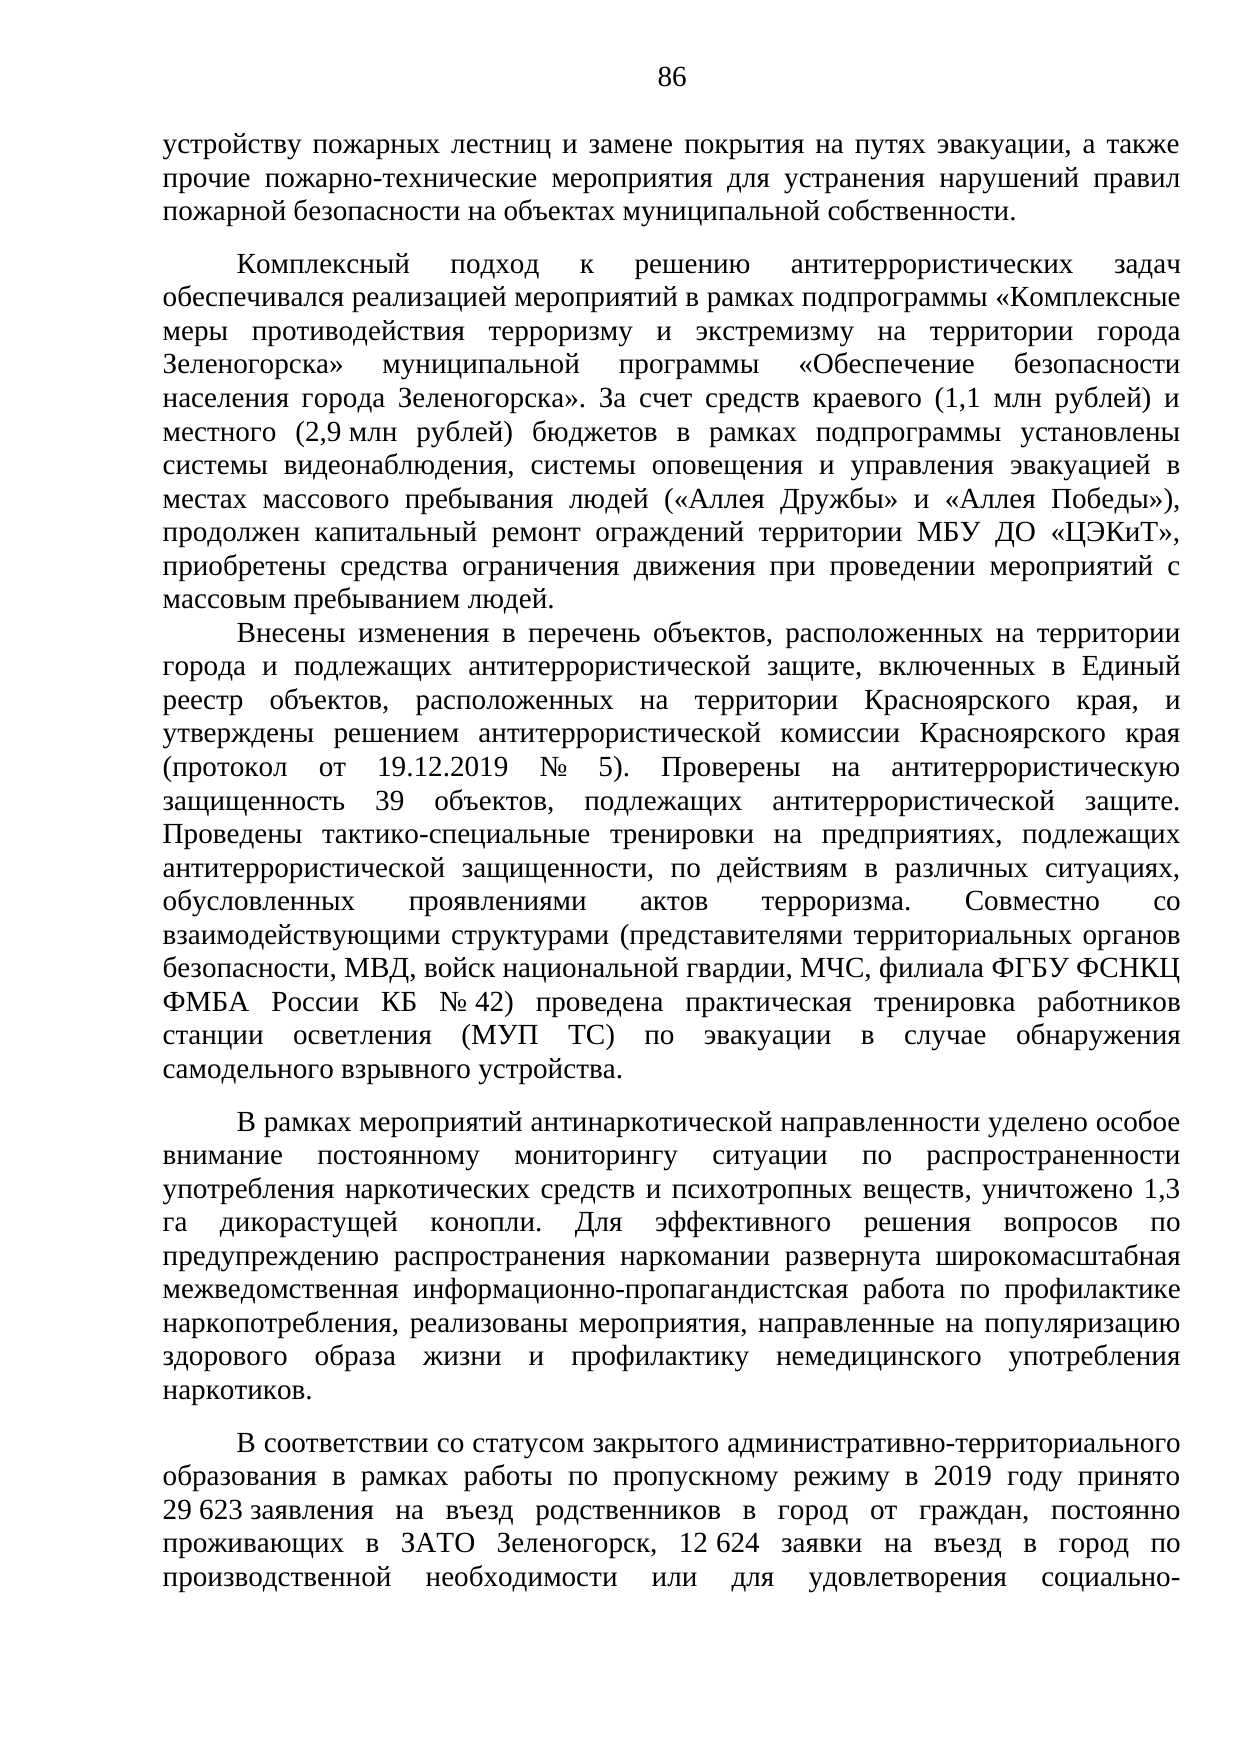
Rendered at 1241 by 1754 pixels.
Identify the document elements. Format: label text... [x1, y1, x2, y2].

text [162, 1425, 1181, 1592]
text В рамках мероприятий антинаркотической направленности уделено особое внимание постоянному мониторингу ситуации по распространенности употребления наркотических средств и психотропных веществ, уничтожено 1,3 га дикорастущей конопли. Для эффективного решения вопросов по предупреждению распространения наркомании развернута широкомасштабная межведомственная информационно-пропагандистская работа по профилактике наркопотребления, реализованы мероприятия, направленные на популяризацию здорового образа жизни и профилактику немедицинского употребления наркотиков. [162, 1104, 1181, 1406]
text Комплексный подход к решению антитеррористических задач обеспечивался реализацией мероприятий в рамках подпрограммы «Комплексные меры противодействия терроризму и экстремизму на территории города Зеленогорска» муниципальной программы «Обеспечение безопасности населения города Зеленогорска». За счет средств краевого (1,1 млн рублей) и местного (2,9 млн рублей) бюджетов в рамках подпрограммы установлены системы видеонаблюдения, системы оповещения и управления эвакуацией в местах массового пребывания людей («Аллея Дружбы» и «Аллея Победы»), продолжен капитальный ремонт ограждений территории МБУ ДО «ЦЭКиТ», приобретены средства ограничения движения при проведении мероприятий с массовым пребыванием людей. [162, 246, 1181, 615]
text Внесены изменения в перечень объектов, расположенных на территории города и подлежащих антитеррористической защите, включенных в Единый реестр объектов, расположенных на территории Красноярского края, и утверждены решением антитеррористической комиссии Красноярского края (протокол от 19.12.2019 № 5). Проверены на антитеррористическую защищенность 39 объектов, подлежащих антитеррористической защите. Проведены тактико-специальные тренировки на предприятиях, подлежащих антитеррористической защищенности, по действиям в различных ситуациях, обусловленных проявлениями актов терроризма. Совместно со взаимодействующими структурами (представителями территориальных органов безопасности, МВД, войск национальной гвардии, МЧС, филиала ФГБУ ФСНКЦ ФМБА России КБ № 42) проведена практическая тренировка работников станции осветления (МУП ТС) по эвакуации в случае обнаружения самодельного взрывного устройства. [162, 615, 1181, 1084]
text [162, 126, 1181, 227]
